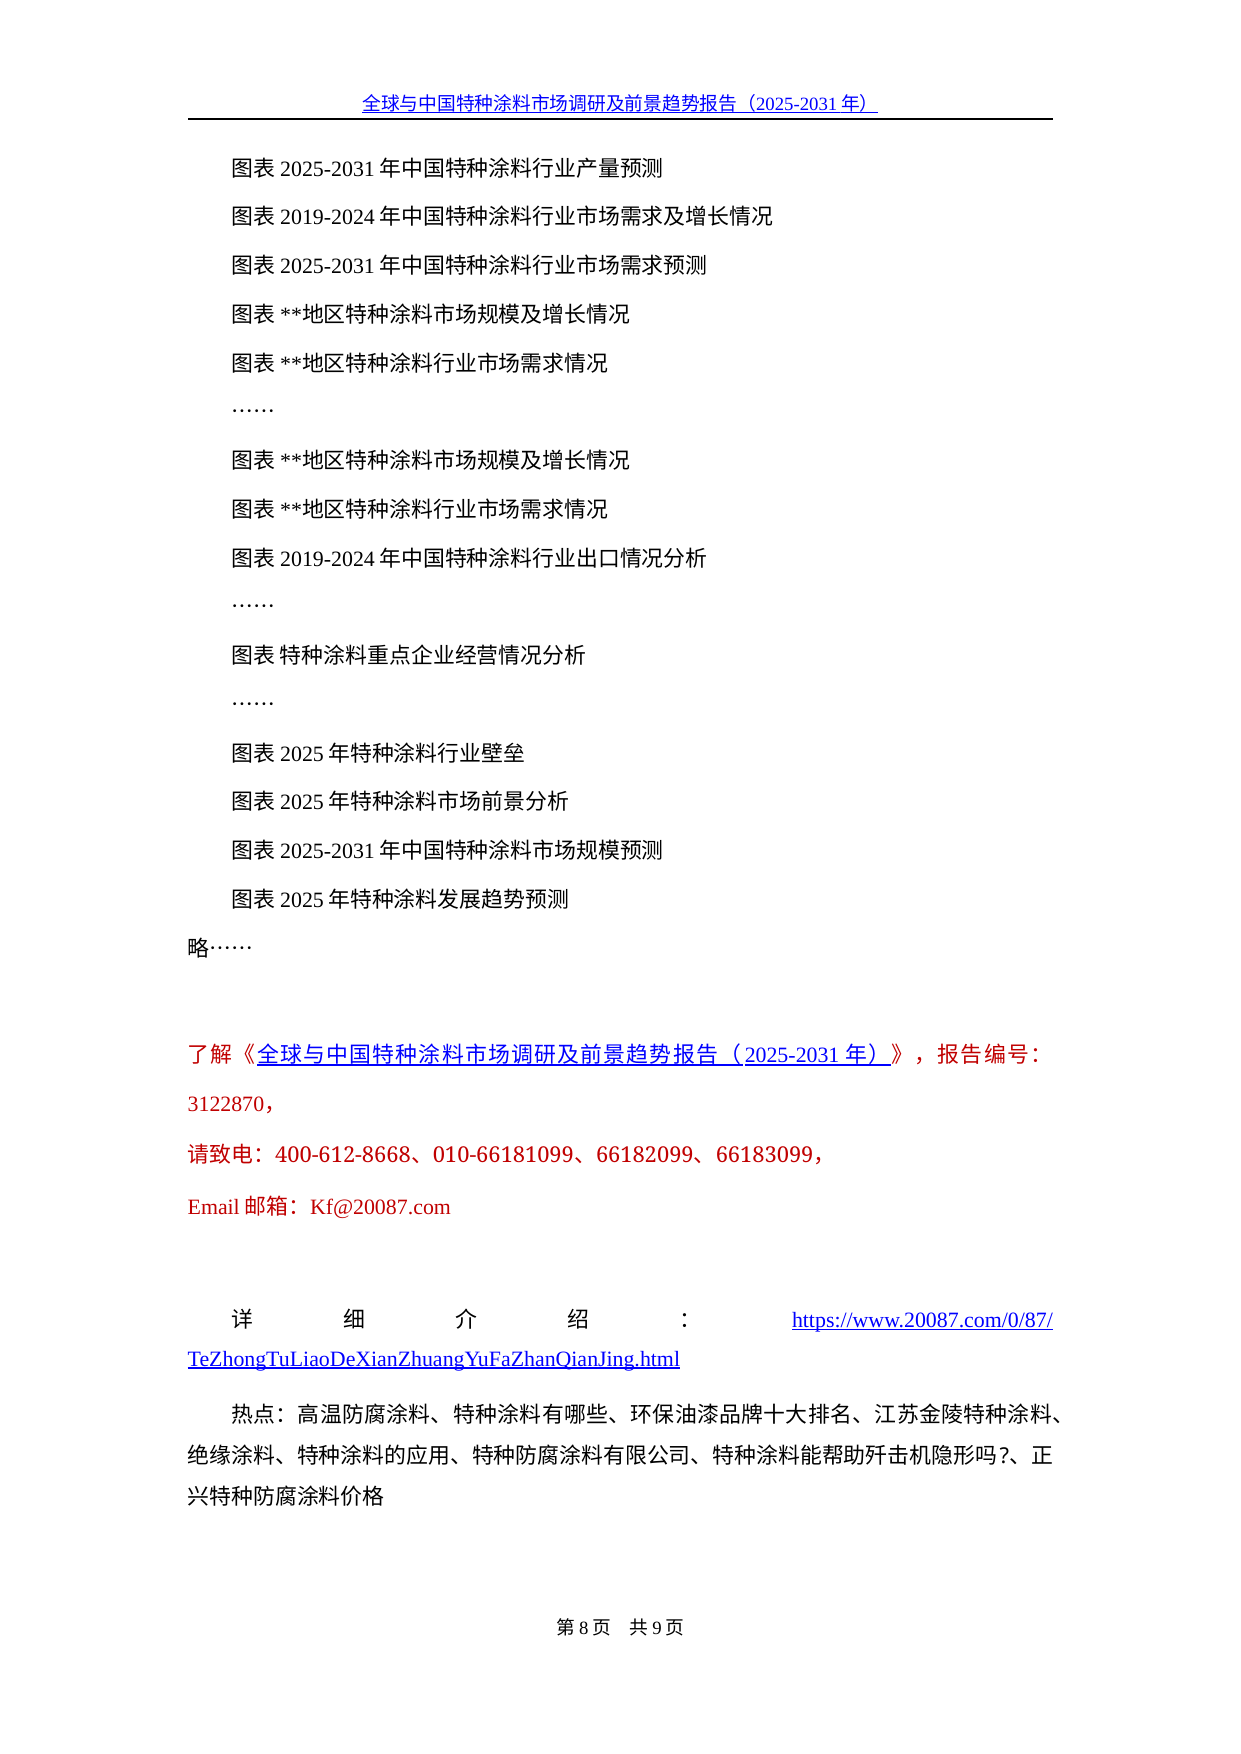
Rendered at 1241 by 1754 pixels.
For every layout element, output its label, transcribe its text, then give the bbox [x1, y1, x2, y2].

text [187, 150, 1053, 963]
text 详细介绍：https://www.20087.com/0/87/TeZhongTuLiaoDeXianZhuangYuFaZhanQianJing.html [187, 1301, 1053, 1374]
text 请致电：400-612-8668、010-66181099、66182099、66183099， [187, 1137, 1053, 1169]
text 了解《全球与中国特种涂料市场调研及前景趋势报告（2025-2031年）》，报告编号：3122870， [187, 1037, 1053, 1118]
text 热点：高温防腐涂料、特种涂料有哪些、环保油漆品牌十大排名、江苏金陵特种涂料、绝缘涂料、特种涂料的应用、特种防腐涂料有限公司、特种涂料能帮助歼击机隐形吗?、正兴特种防腐涂料价格 [187, 1397, 1053, 1511]
text Email邮箱：Kf@20087.com [187, 1188, 1053, 1221]
